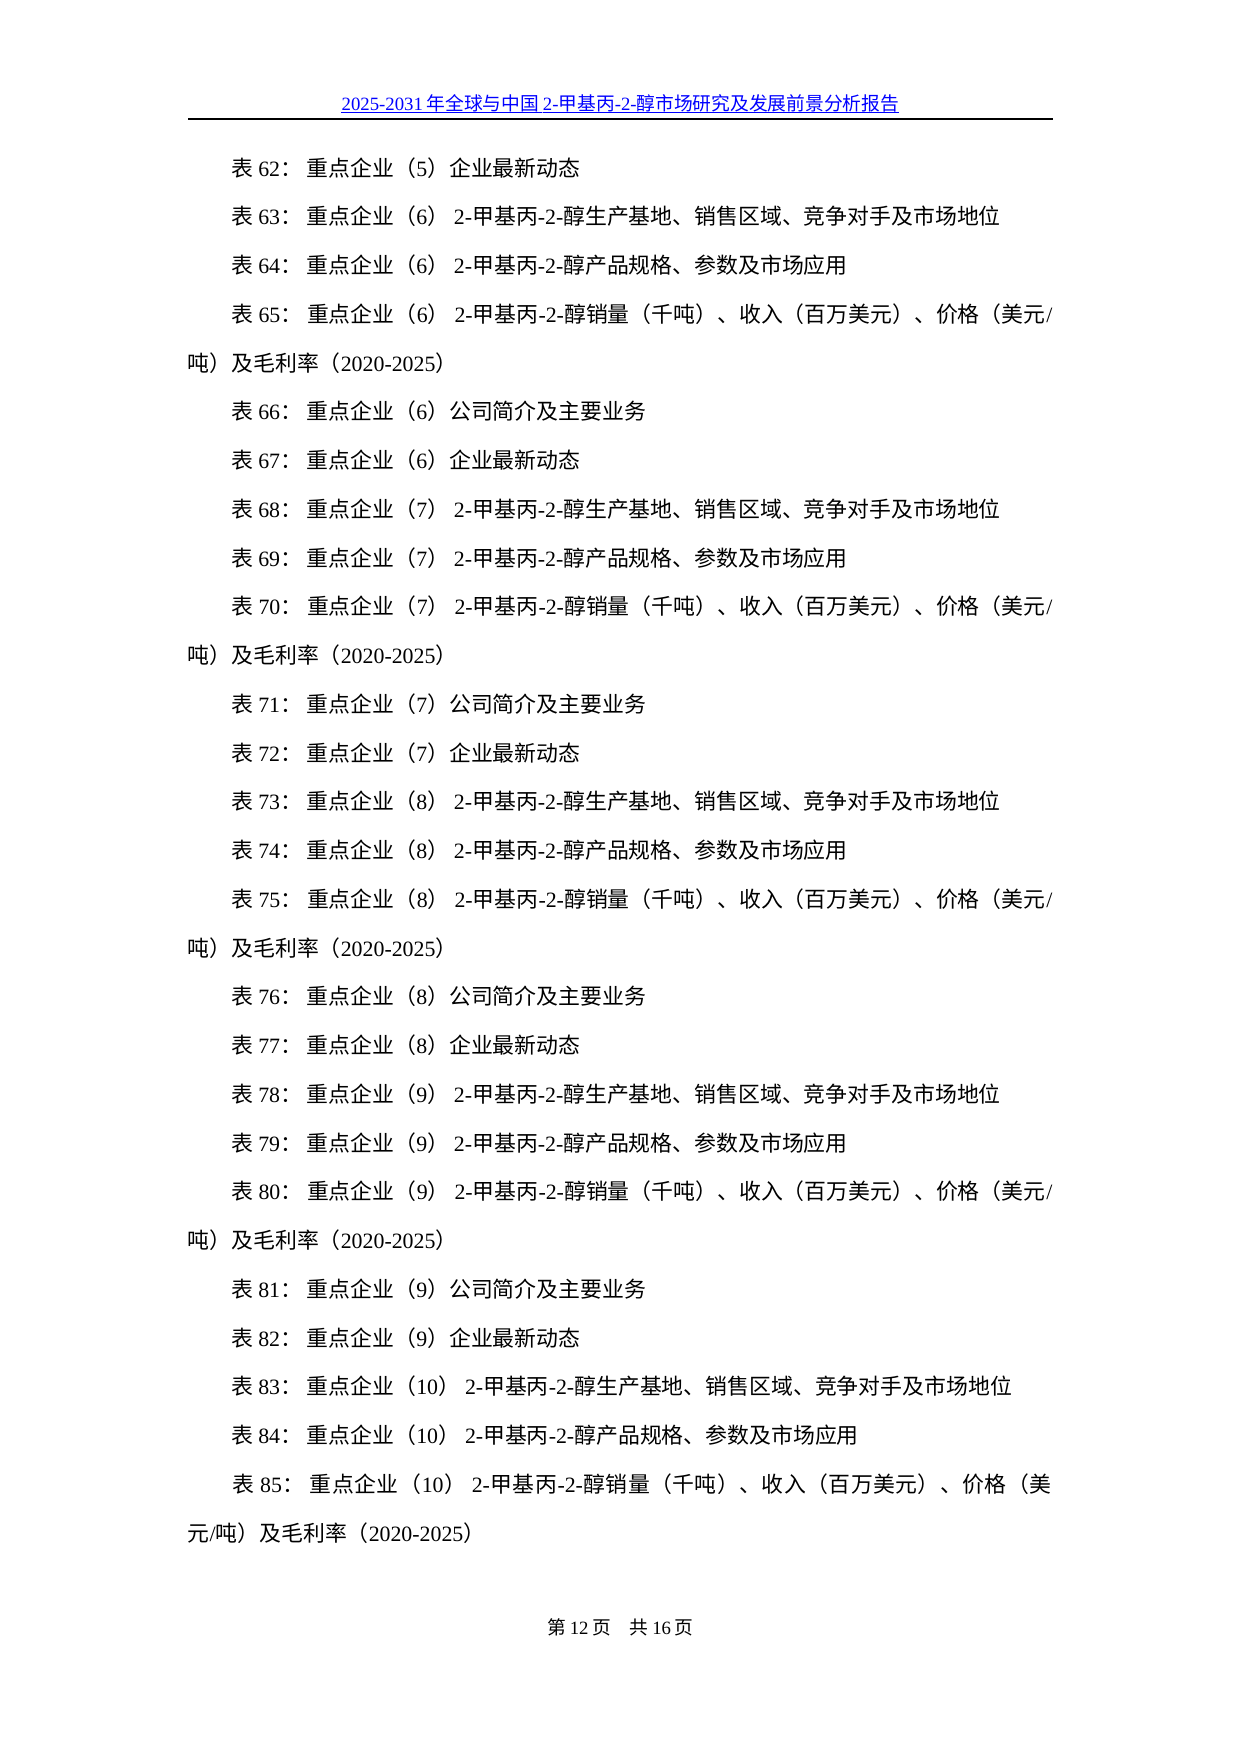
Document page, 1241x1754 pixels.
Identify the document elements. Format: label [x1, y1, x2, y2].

text [187, 150, 1053, 1548]
